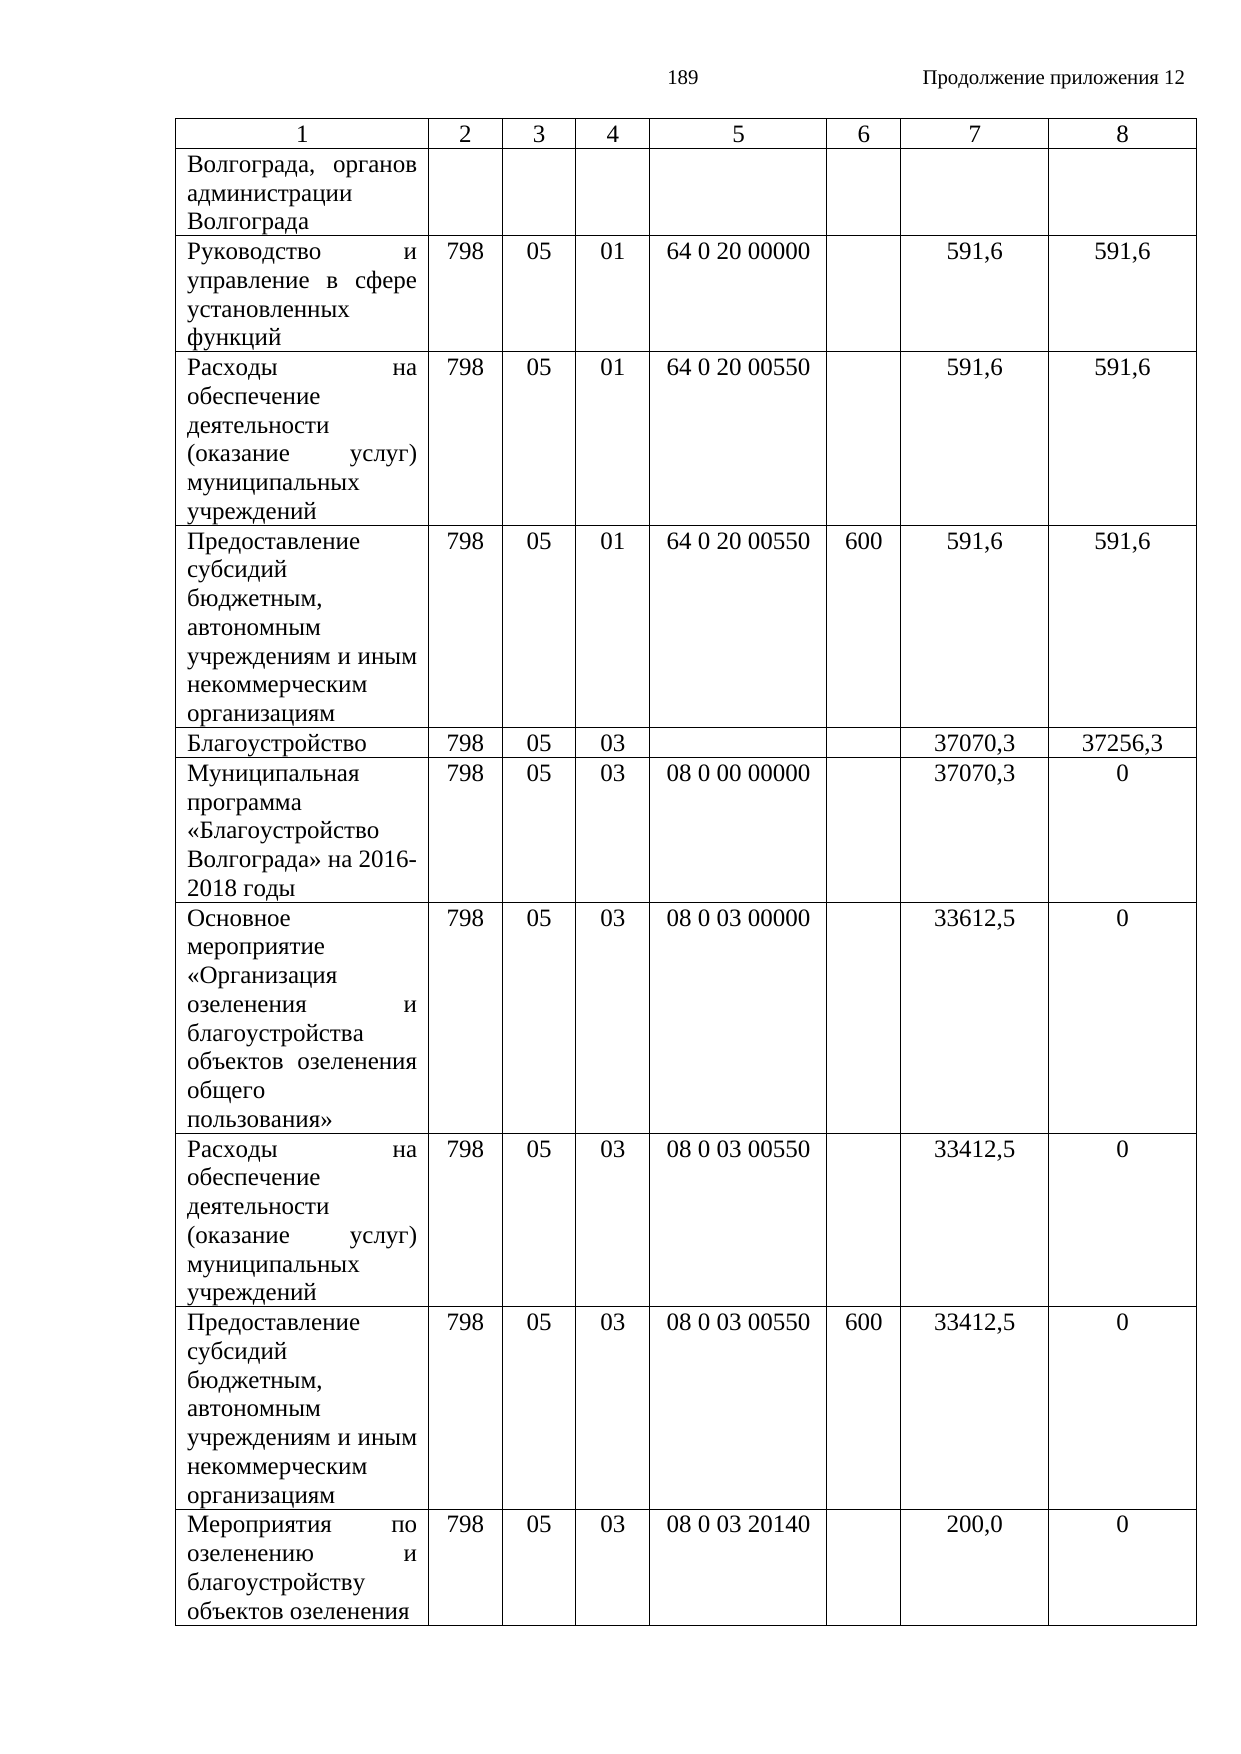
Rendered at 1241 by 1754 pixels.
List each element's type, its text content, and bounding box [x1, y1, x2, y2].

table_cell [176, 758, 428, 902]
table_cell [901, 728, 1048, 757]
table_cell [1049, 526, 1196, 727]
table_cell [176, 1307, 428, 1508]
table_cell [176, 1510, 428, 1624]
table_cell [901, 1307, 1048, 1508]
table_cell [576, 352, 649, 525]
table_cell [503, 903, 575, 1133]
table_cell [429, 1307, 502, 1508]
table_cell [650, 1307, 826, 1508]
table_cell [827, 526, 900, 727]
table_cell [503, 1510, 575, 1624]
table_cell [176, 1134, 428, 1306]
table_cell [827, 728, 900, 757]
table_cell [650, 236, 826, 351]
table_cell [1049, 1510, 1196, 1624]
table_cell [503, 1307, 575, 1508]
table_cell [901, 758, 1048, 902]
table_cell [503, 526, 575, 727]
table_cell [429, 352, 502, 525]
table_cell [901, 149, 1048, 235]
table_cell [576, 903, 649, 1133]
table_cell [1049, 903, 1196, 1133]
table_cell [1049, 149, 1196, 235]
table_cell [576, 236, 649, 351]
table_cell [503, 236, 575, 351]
table_header 8 [1049, 119, 1196, 148]
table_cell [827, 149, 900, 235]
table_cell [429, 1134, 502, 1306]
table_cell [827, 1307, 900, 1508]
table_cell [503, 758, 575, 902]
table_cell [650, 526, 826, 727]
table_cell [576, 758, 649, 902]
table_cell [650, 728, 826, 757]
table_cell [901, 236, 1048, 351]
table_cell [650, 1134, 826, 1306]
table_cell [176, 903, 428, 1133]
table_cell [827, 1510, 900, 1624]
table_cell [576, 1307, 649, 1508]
table_header 3 [503, 119, 575, 148]
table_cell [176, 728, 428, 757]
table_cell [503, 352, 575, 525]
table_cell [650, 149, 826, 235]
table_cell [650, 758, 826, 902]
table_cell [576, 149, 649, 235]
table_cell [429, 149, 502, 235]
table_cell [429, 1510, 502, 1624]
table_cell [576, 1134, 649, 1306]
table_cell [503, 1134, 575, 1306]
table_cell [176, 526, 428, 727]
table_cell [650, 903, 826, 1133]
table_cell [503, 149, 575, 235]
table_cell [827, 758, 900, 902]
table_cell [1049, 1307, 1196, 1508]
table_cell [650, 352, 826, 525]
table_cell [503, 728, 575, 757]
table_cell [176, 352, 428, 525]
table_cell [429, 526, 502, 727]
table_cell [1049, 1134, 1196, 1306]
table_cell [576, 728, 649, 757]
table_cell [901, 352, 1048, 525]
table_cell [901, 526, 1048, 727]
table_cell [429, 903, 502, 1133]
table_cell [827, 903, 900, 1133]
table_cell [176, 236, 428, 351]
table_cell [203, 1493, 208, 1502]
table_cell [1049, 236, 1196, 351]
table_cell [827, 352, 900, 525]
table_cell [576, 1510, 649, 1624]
table_header 5 [650, 119, 826, 148]
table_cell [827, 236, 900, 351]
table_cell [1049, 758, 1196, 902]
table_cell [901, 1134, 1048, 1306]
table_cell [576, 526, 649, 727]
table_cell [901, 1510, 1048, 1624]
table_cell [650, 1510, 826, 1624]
table_header 6 [827, 119, 900, 148]
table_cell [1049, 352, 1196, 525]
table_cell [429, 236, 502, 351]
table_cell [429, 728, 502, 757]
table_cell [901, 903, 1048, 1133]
table_header 1 [176, 119, 428, 148]
table_header 7 [901, 119, 1048, 148]
table_header 4 [576, 119, 649, 148]
table_header 2 [429, 119, 502, 148]
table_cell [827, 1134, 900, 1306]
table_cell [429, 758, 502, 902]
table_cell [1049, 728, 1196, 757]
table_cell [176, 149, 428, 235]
